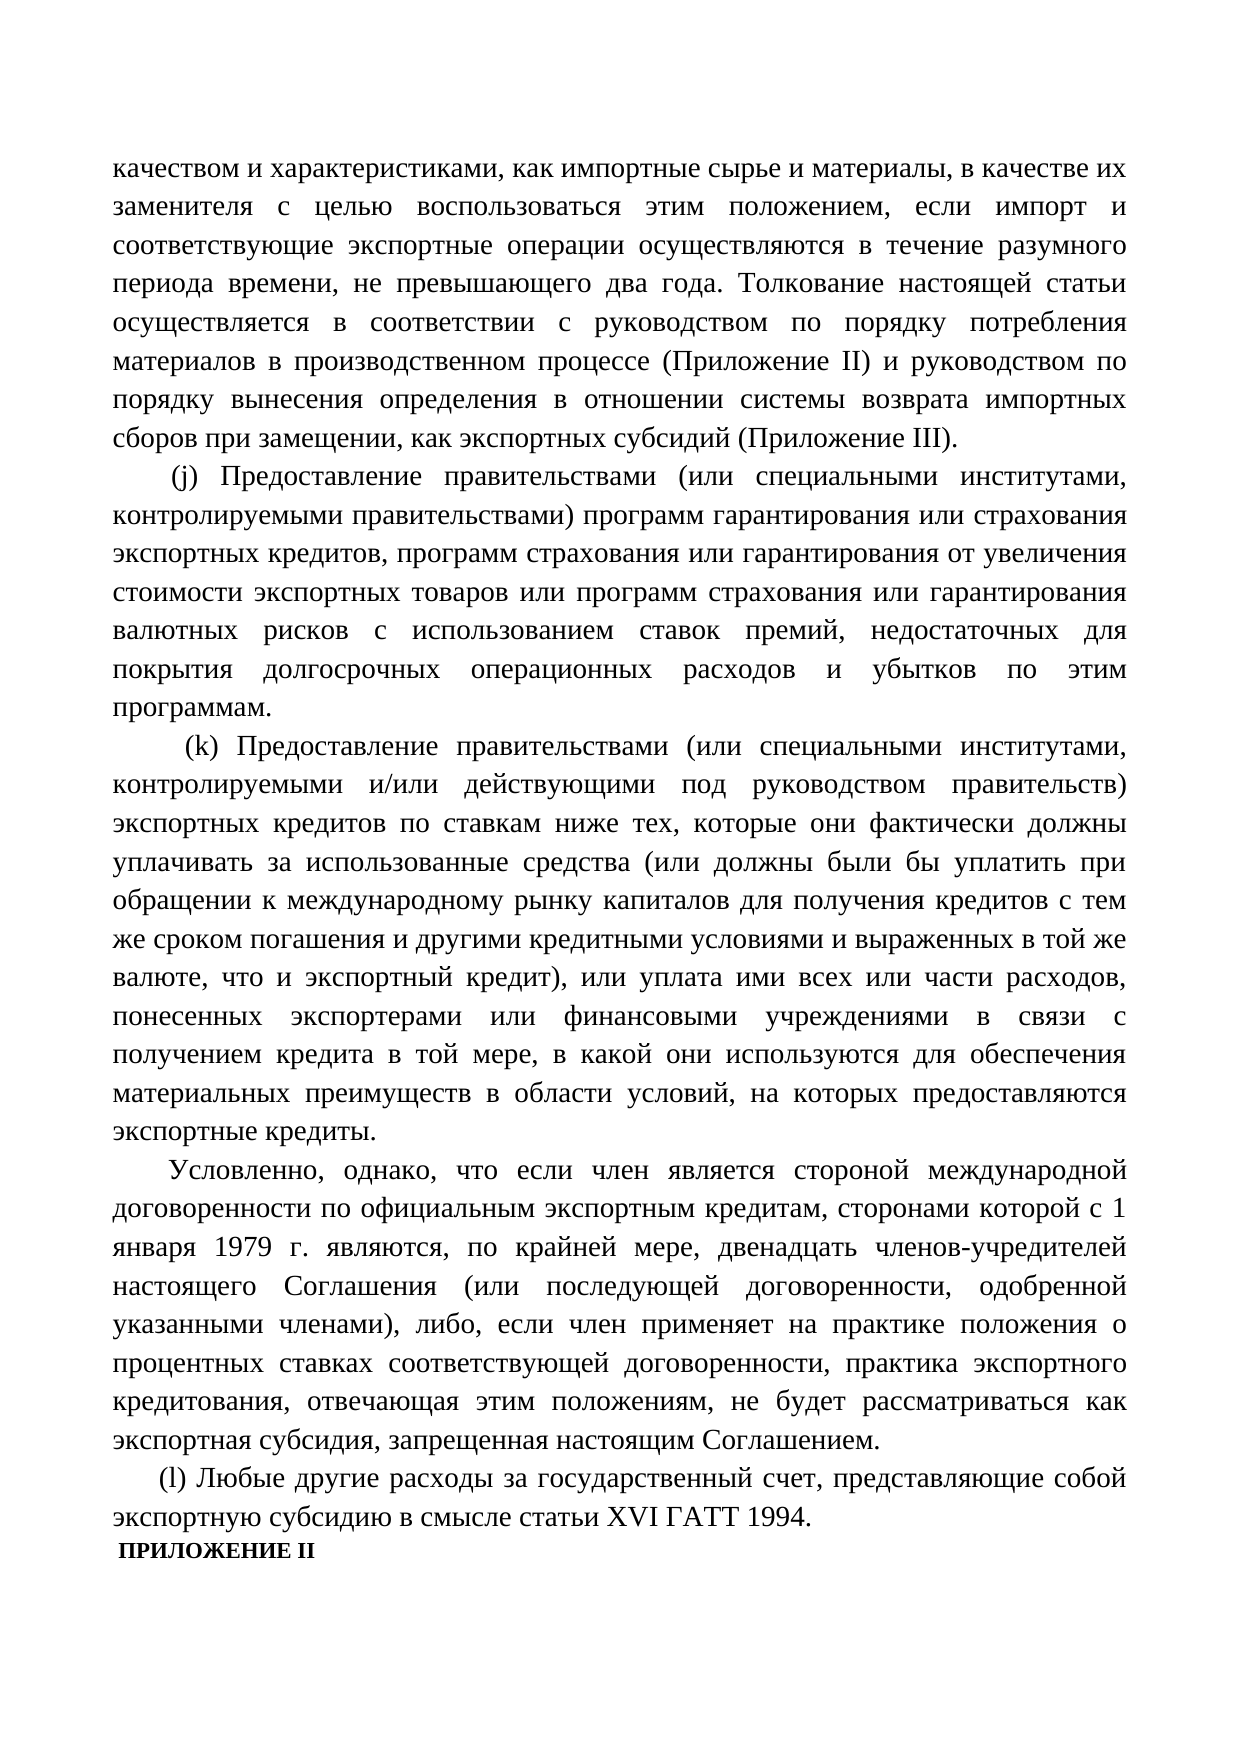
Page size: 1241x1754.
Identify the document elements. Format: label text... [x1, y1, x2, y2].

text (j) Предоставление правительствами (или специальными институтами, контролируемыми правительствами) программ гарантирования или страхования экспортных кредитов, программ страхования или гарантирования от увеличения стоимости экспортных товаров или программ страхования или гарантирования валютных рисков с использованием ставок премий, недостаточных для покрытия долгосрочных операционных расходов и убытков по этим программам. [112, 458, 1128, 723]
text ПРИЛОЖЕНИЕ II [112, 1537, 1128, 1564]
text (k) Предоставление правительствами (или специальными институтами, контролируемыми и/или действующими под руководством правительств) экспортных кредитов по ставкам ниже тех, которые они фактически должны уплачивать за использованные средства (или должны были бы уплатить при обращении к международному рынку капиталов для получения кредитов с тем же сроком погашения и другими кредитными условиями и выраженных в той же валюте, что и экспортный кредит), или уплата ими всех или части расходов, понесенных экспортерами или финансовыми учреждениями в связи с получением кредита в той мере, в какой они используются для обеспечения материальных преимуществ в области условий, на которых предоставляются экспортные кредиты. [112, 728, 1128, 1147]
text Условленно, однако, что если член является стороной международной договоренности по официальным экспортным кредитам, сторонами которой с 1 января 1979 г. являются, по крайней мере, двенадцать членов-учредителей настоящего Соглашения (или последующей договоренности, одобренной указанными членами), либо, если член применяет на практике положения о процентных ставках соответствующей договоренности, практика экспортного кредитования, отвечающая этим положениям, не будет рассматриваться как экспортная субсидия, запрещенная настоящим Соглашением. [112, 1152, 1128, 1455]
text (l) Любые другие расходы за государственный счет, представляющие собой экспортную субсидию в смысле статьи XVI ГАТТ 1994. [112, 1460, 1128, 1532]
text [112, 150, 1128, 453]
